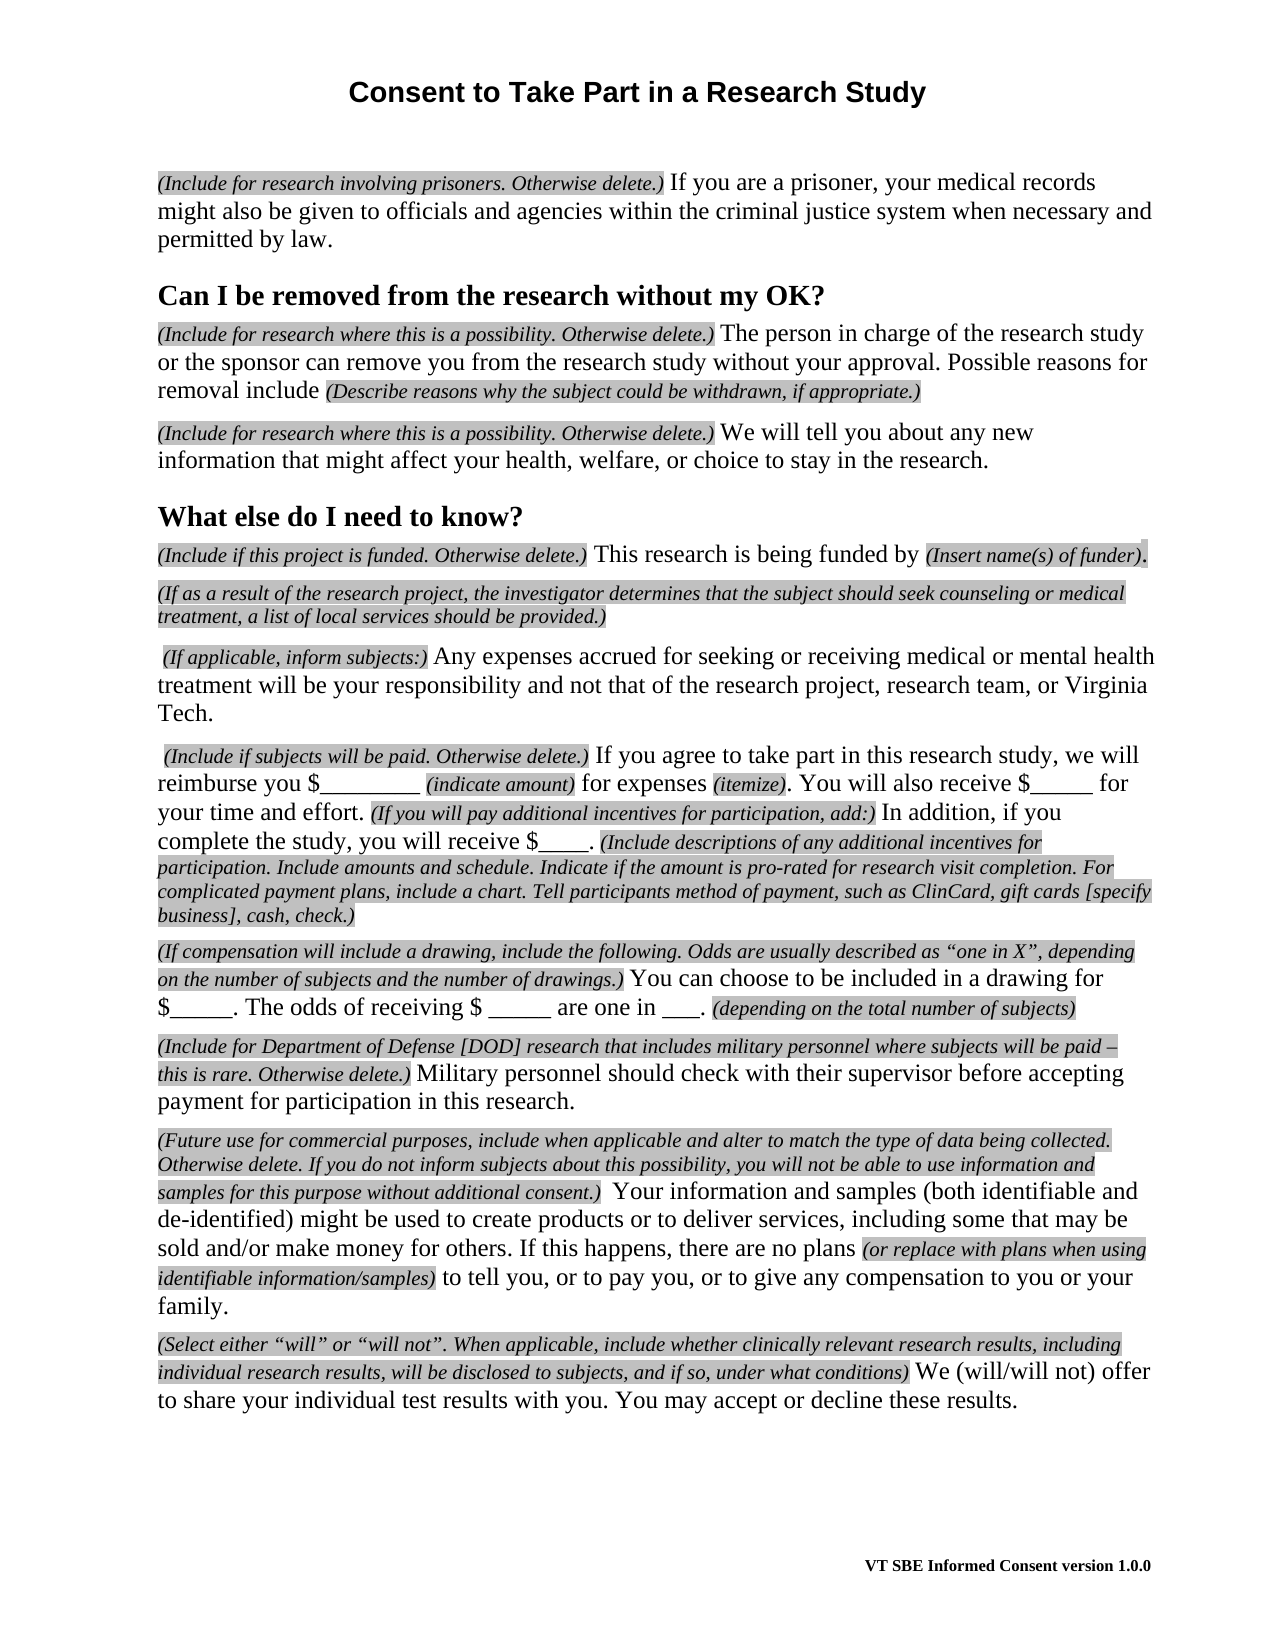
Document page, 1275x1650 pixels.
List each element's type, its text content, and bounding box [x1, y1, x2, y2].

text (If compensation will include a drawing, include the following. Odds are usually described as “one in X”, depending on the number of subjects and the number of drawings.) You can choose to be included in a drawing for $_____. The odds of receiving $ _____ are one in ___. (depending on the total number of subjects) [157, 939, 1155, 1021]
text (Select either “will” or “will not”. When applicable, include whether clinically relevant research results, including individual research results, will be disclosed to subjects, and if so, under what conditions) We (will/will not) offer to share your individual test results with you. You may accept or decline these results. [157, 1332, 1155, 1413]
subtitle Can I be removed from the research without my OK? [157, 278, 1155, 312]
text (Include if this project is funded. Otherwise delete.) This research is being funded by (Insert name(s) of funder). [157, 539, 1141, 568]
text (Include for research where this is a possibility. Otherwise delete.) The person in charge of the research study or the sponsor can remove you from the research study without your approval. Possible reasons for removal include (Describe reasons why the subject could be withdrawn, if appropriate.) [157, 318, 1155, 404]
text (Include for Department of Defense [DOD] research that includes military personnel where subjects will be paid – this is rare. Otherwise delete.) Military personnel should check with their supervisor before accepting payment for participation in this research. [157, 1033, 1155, 1115]
subtitle What else do I need to know? [157, 499, 1155, 533]
text (Future use for commercial purposes, include when applicable and alter to match the type of data being collected. Otherwise delete. If you do not inform subjects about this possibility, you will not be able to use information and samples for this purpose without additional consent.) Your information and samples (both identifiable and de-identified) might be used to create products or to deliver services, including some that may be sold and/or make money for others. If this happens, there are no plans (or replace with plans when using identifiable information/samples) to tell you, or to pay you, or to give any compensation to you or your family. [157, 1128, 1155, 1319]
text (If as a result of the research project, the investigator determines that the subject should seek counseling or medical treatment, a list of local services should be provided.) [157, 580, 1155, 628]
text (Include for research involving prisoners. Otherwise delete.) If you are a prisoner, your medical records might also be given to officials and agencies within the criminal justice system when necessary and permitted by law. [157, 167, 1155, 253]
text (Include if subjects will be paid. Otherwise delete.) If you agree to take part in this research study, we will reimburse you $________ (indicate amount) for expenses (itemize). You will also receive $_____ for your time and effort. (If you will pay additional incentives for participation, add:) In addition, if you complete the study, you will receive $____. (Include descriptions of any additional incentives for participation. Include amounts and schedule. Indicate if the amount is pro-rated for research visit completion. For complicated payment plans, include a chart. Tell participants method of payment, such as ClinCard, gift cards [specify business], cash, check.) [157, 740, 1155, 927]
text (If applicable, inform subjects:) Any expenses accrued for seeking or receiving medical or mental health treatment will be your responsibility and not that of the research project, research team, or Virginia Tech. [157, 641, 1155, 727]
text (Include for research where this is a possibility. Otherwise delete.) We will tell you about any new information that might affect your health, welfare, or choice to stay in the research. [157, 417, 1155, 474]
